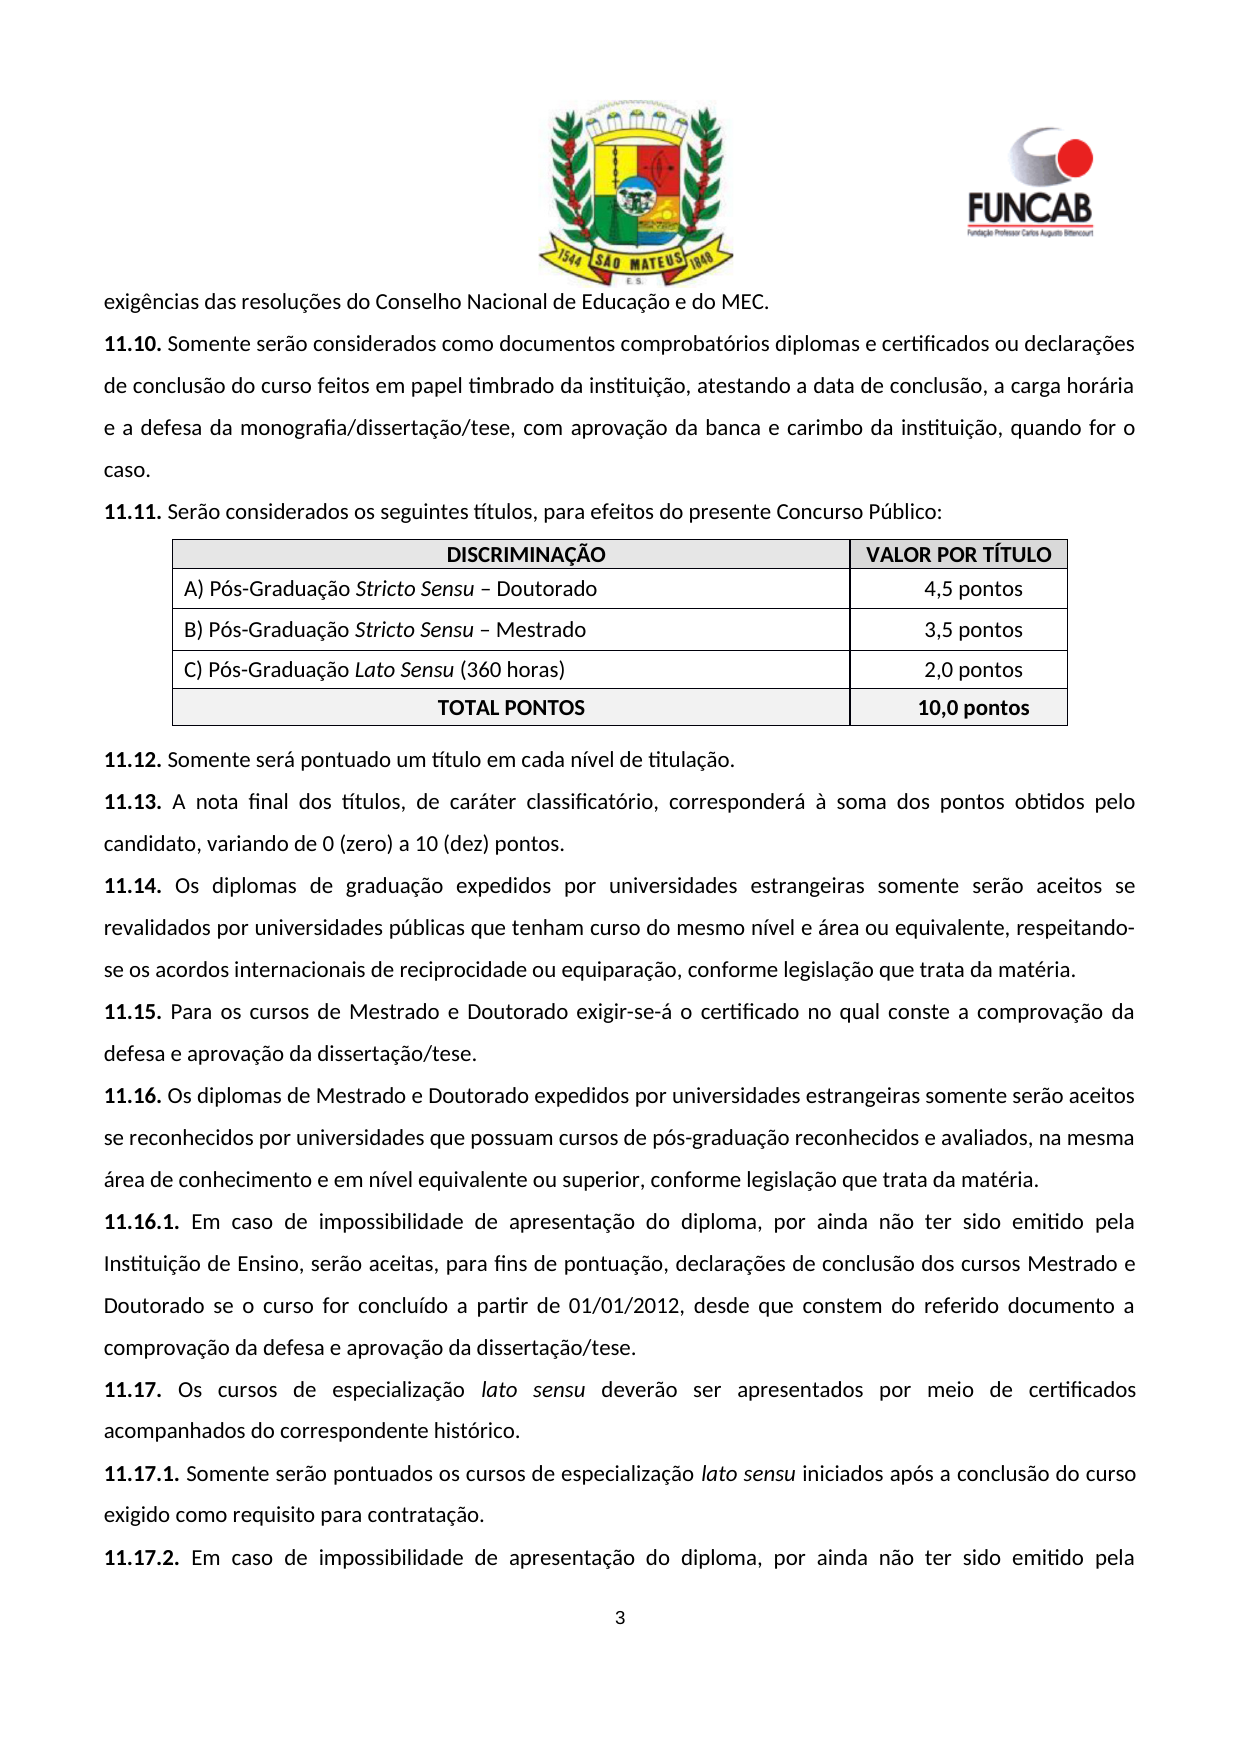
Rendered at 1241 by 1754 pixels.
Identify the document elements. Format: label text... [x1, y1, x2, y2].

text 11.13. A nota final dos títulos, de caráter classificatório, corresponderá à soma dos pontos obtidos pelo candidato, variando de 0 (zero) a 10 (dez) pontos. [103, 787, 1137, 857]
table_header DISCRIMINAÇÃO [173, 540, 849, 568]
table_cell 2,0 pontos [851, 651, 1067, 687]
text 11.12. Somente será pontuado um título em cada nível de titulação. [103, 745, 1137, 773]
table_cell 4,5 pontos [851, 569, 1067, 608]
text 11.10. Somente serão considerados como documentos comprobatórios diplomas e certificados ou declarações de conclusão do curso feitos em papel timbrado da instituição, atestando a data de conclusão, a carga horária e a defesa da monografia/dissertação/tese, com aprovação da banca e carimbo da instituição, quando for o caso. [103, 329, 1137, 483]
table_cell A) Pós-Graduação Stricto Sensu – Doutorado [173, 569, 849, 608]
table_cell C) Pós-Graduação Lato Sensu (360 horas) [173, 651, 849, 687]
text 11.11. Serão considerados os seguintes títulos, para efeitos do presente Concurso Público: [103, 497, 1137, 525]
text 11.14. Os diplomas de graduação expedidos por universidades estrangeiras somente serão aceitos se revalidados por universidades públicas que tenham curso do mesmo nível e área ou equivalente, respeitando-se os acordos internacionais de reciprocidade ou equiparação, conforme legislação que trata da matéria. [103, 871, 1137, 983]
table_cell 10,0 pontos [851, 689, 1067, 725]
text 11.16. Os diplomas de Mestrado e Doutorado expedidos por universidades estrangeiras somente serão aceitos se reconhecidos por universidades que possuam cursos de pós-graduação reconhecidos e avaliados, na mesma área de conhecimento e em nível equivalente ou superior, conforme legislação que trata da matéria. [103, 1081, 1137, 1193]
text 11.17.1. Somente serão pontuados os cursos de especialização lato sensu iniciados após a conclusão do curso exigido como requisito para contratação. [103, 1459, 1137, 1529]
table_cell TOTAL PONTOS [173, 689, 849, 725]
text 11.15. Para os cursos de Mestrado e Doutorado exigir-se-á o certificado no qual conste a comprovação da defesa e aprovação da dissertação/tese. [103, 997, 1137, 1067]
table_cell 3,5 pontos [851, 609, 1067, 650]
text 11.16.1. Em caso de impossibilidade de apresentação do diploma, por ainda não ter sido emitido pela Instituição de Ensino, serão aceitas, para fins de pontuação, declarações de conclusão dos cursos Mestrado e Doutorado se o curso for concluído a partir de 01/01/2012, desde que constem do referido documento a comprovação da defesa e aprovação da dissertação/tese. [103, 1207, 1137, 1361]
table_header VALOR POR TÍTULO [851, 540, 1067, 568]
text 11.17. Os cursos de especialização lato sensu deverão ser apresentados por meio de certificados acompanhados do correspondente histórico. [103, 1375, 1137, 1445]
table_cell B) Pós-Graduação Stricto Sensu – Mestrado [173, 609, 849, 650]
picture [944, 114, 1132, 252]
